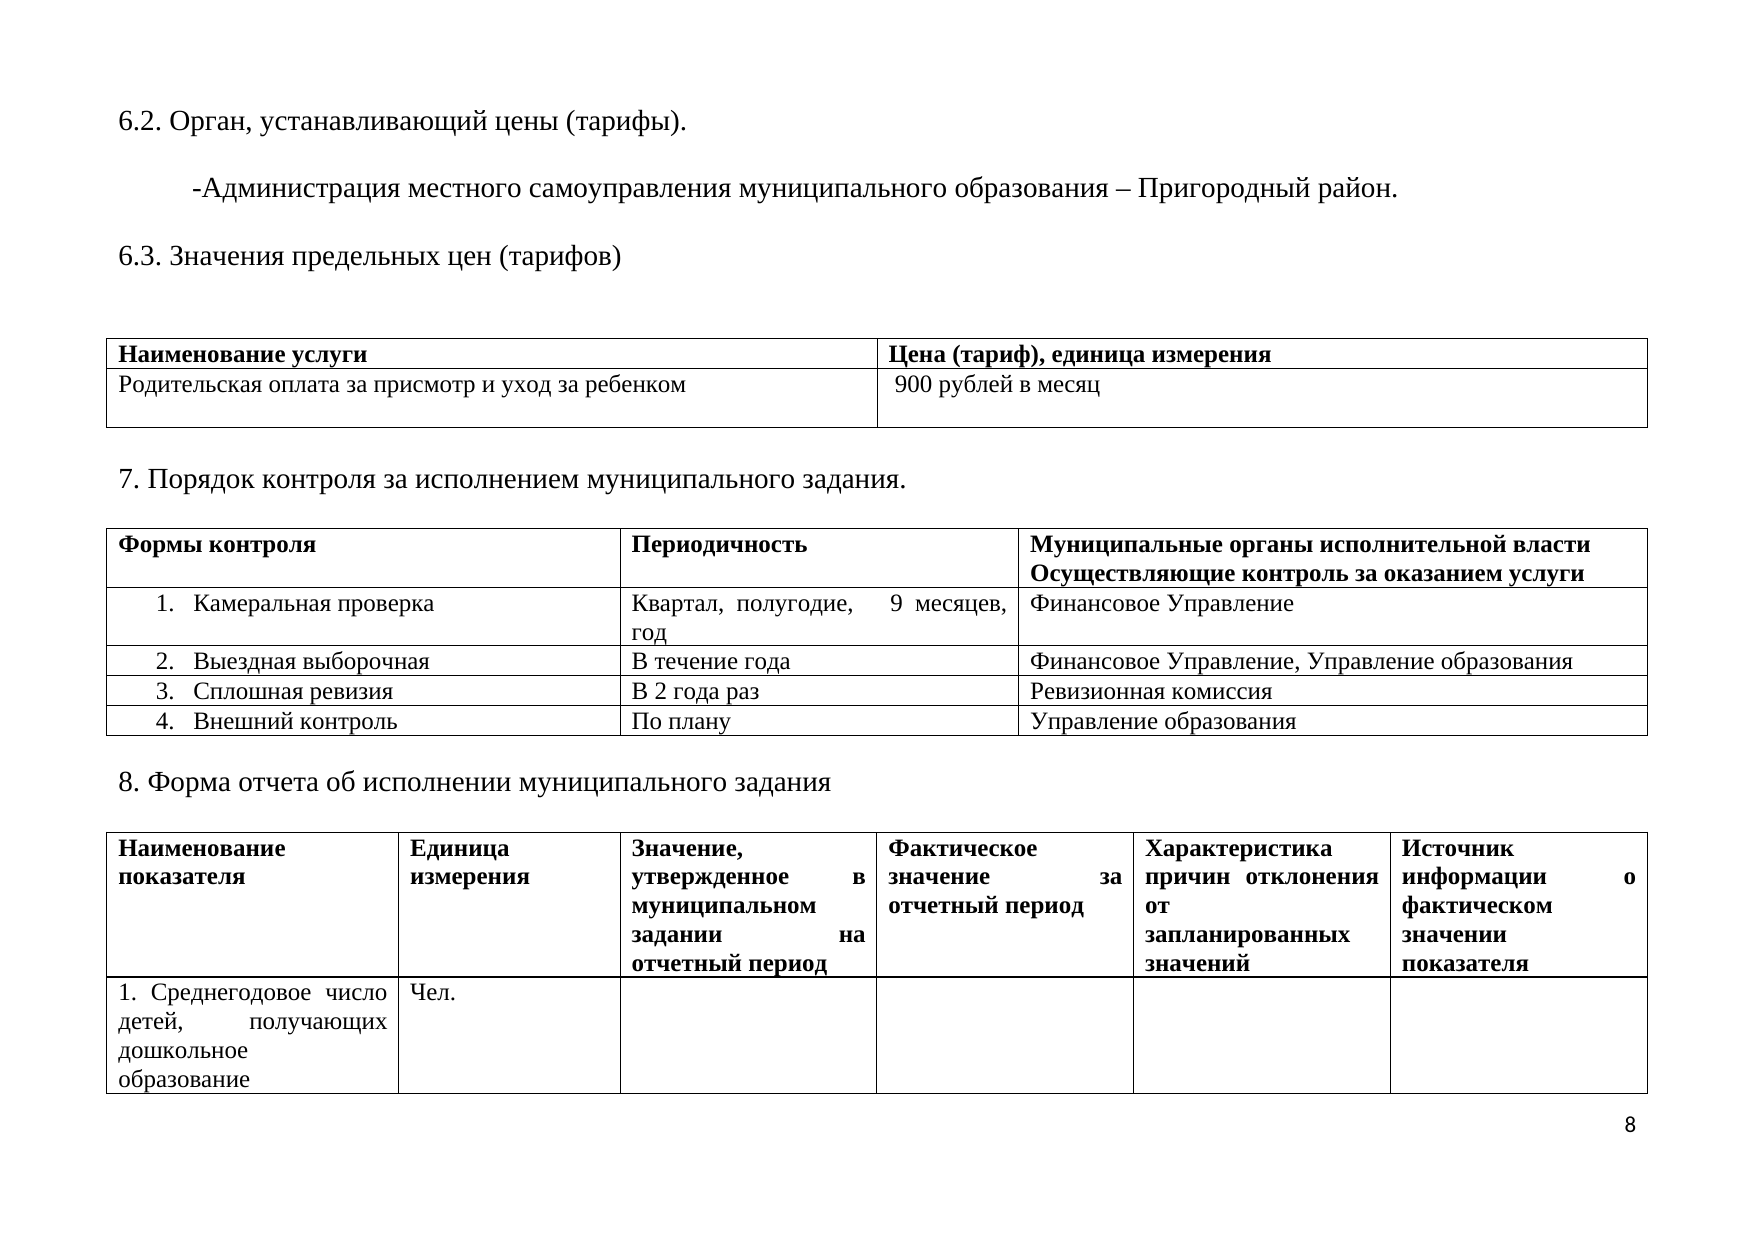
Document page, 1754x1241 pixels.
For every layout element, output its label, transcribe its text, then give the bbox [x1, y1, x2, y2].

table_cell Выездная выборочная [107, 646, 620, 675]
list 8. Форма отчета об исполнении муниципального задания [118, 764, 1636, 798]
table_header Цена (тариф), единица измерения [878, 339, 1647, 368]
table_cell 1. Среднегодовое число детей, получающих дошкольное образование [107, 978, 398, 1092]
table_header Формы контроля [107, 529, 620, 587]
list 6.2. Орган, устанавливающий цены (тарифы). [118, 103, 1636, 137]
table_cell Внешний контроль [107, 706, 620, 735]
table_header Единица измерения [399, 833, 620, 976]
table_cell В течение года [621, 646, 1018, 675]
table_cell По плану [621, 706, 1018, 735]
table_cell Квартал, полугодие, 9 месяцев, год [621, 588, 1018, 645]
table_cell Родительская оплата за присмотр и уход за ребенком [107, 369, 877, 427]
table_cell Финансовое Управление, Управление образования [1019, 646, 1647, 675]
table_header Значение, утвержденное в муниципальном задании на отчетный период [621, 833, 876, 976]
table_cell В 2 года раз [621, 676, 1018, 705]
list 7. Порядок контроля за исполнением муниципального задания. [118, 461, 1636, 495]
table_cell 900 рублей в месяц [878, 369, 1647, 427]
table_header Источник информации о фактическом значении показателя [1391, 833, 1647, 976]
table_cell Управление образования [1019, 706, 1647, 735]
table_cell Ревизионная комиссия [1019, 676, 1647, 705]
table_cell Камеральная проверка [107, 588, 620, 645]
list -Администрация местного самоуправления муниципального образования – Пригородный район. [118, 171, 1636, 204]
table_cell [1134, 978, 1390, 1092]
table_cell Чел. [399, 978, 620, 1092]
table_header Периодичность [621, 529, 1018, 587]
table_cell [1391, 978, 1647, 1092]
table_header Фактическое значение за отчетный период [877, 833, 1133, 976]
table_header Наименование показателя [107, 833, 398, 976]
table_cell [621, 978, 876, 1092]
table_header Муниципальные органы исполнительной власти Осуществляющие контроль за оказанием услуги [1019, 529, 1647, 587]
list 6.3. Значения предельных цен (тарифов) [118, 238, 1636, 271]
table_cell Финансовое Управление [1019, 588, 1647, 645]
table_header Наименование услуги [107, 339, 877, 368]
table_cell [877, 978, 1133, 1092]
table_cell Сплошная ревизия [107, 676, 620, 705]
table_header Характеристика причин отклонения от запланированных значений [1134, 833, 1390, 976]
